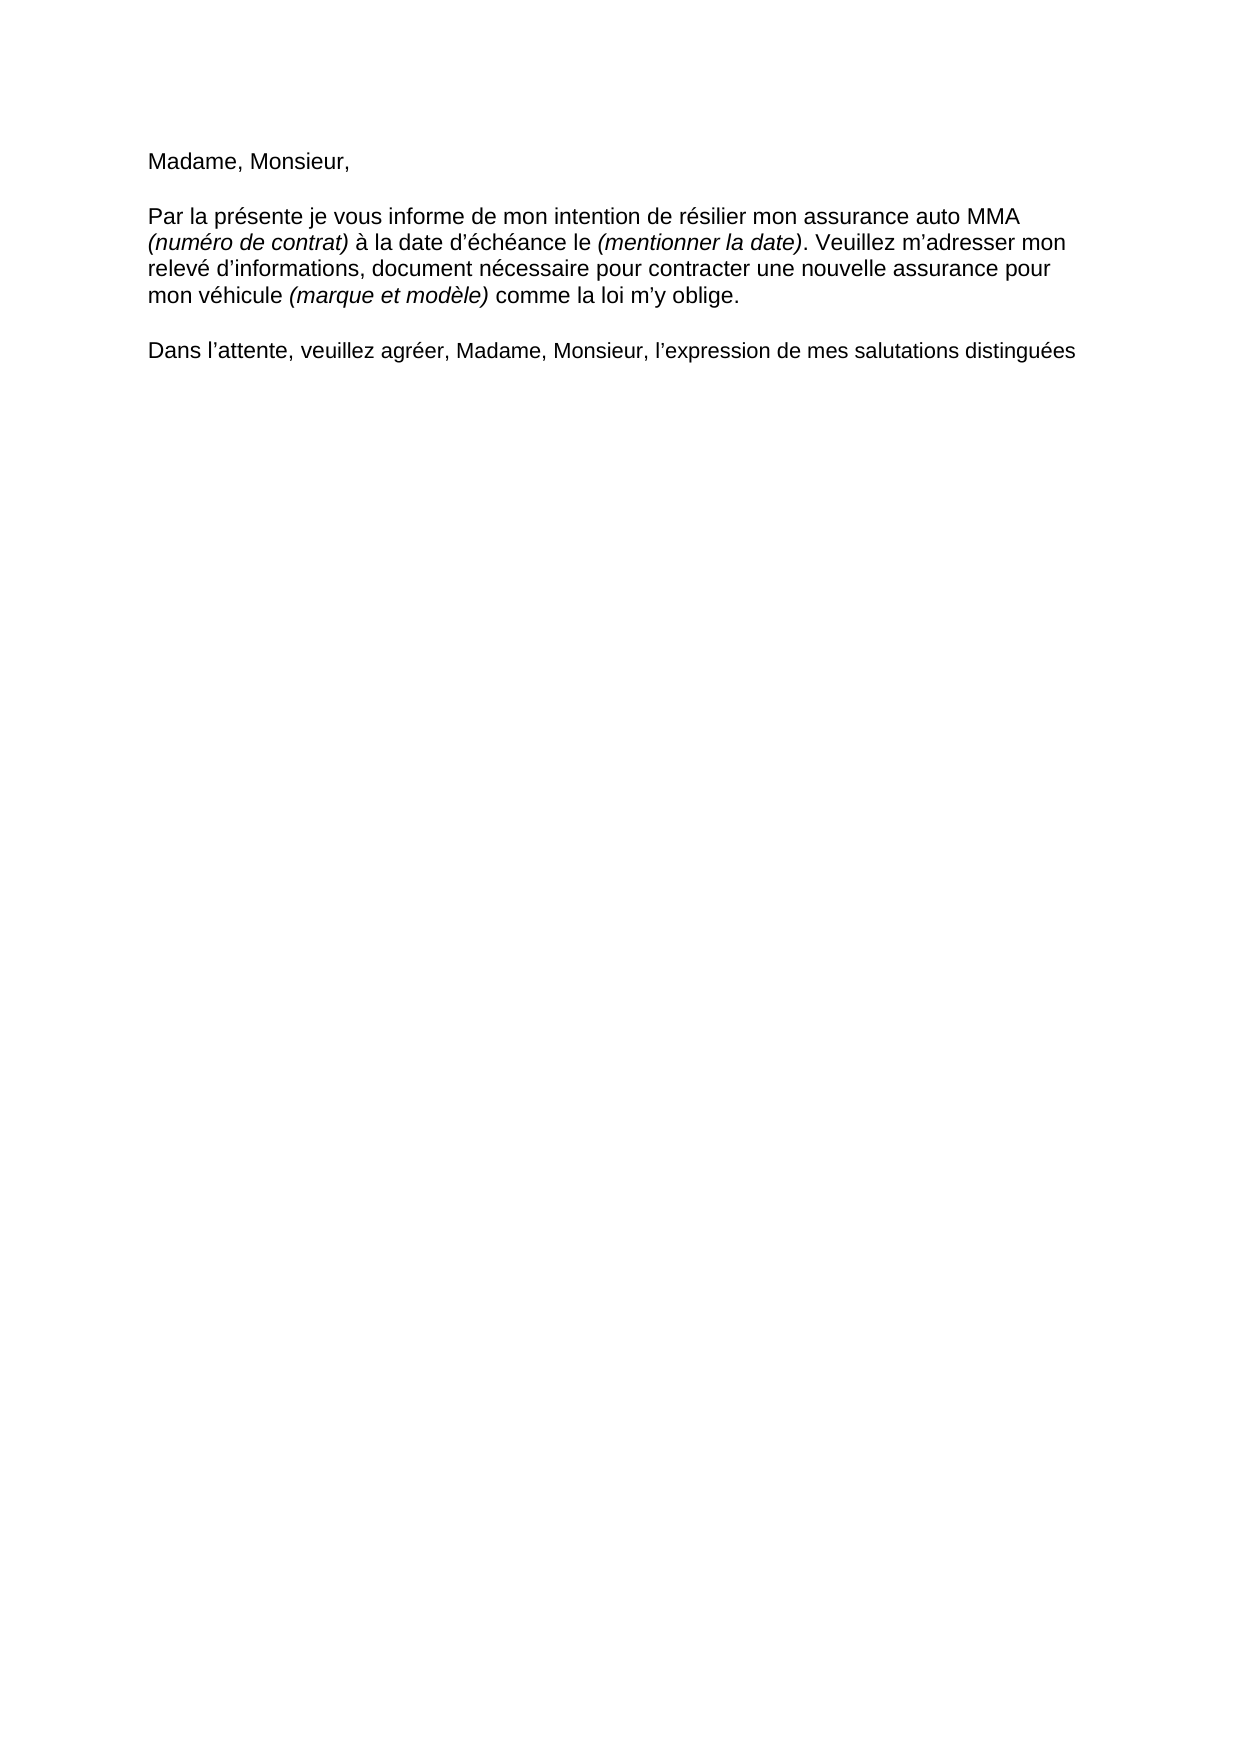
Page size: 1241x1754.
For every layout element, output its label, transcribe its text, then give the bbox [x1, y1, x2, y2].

text Par la présente je vous informe de mon intention de résilier mon assurance auto MMA (numéro de contrat) à la date d’échéance le (mentionner la date). Veuillez m’adresser mon relevé d’informations, document nécessaire pour contracter une nouvelle assurance pour mon véhicule (marque et modèle) comme la loi m’y oblige. [148, 203, 1093, 308]
text Dans l’attente, veuillez agréer, Madame, Monsieur, l’expression de mes salutations distinguées [148, 337, 1093, 363]
text Madame, Monsieur, [148, 148, 1093, 174]
